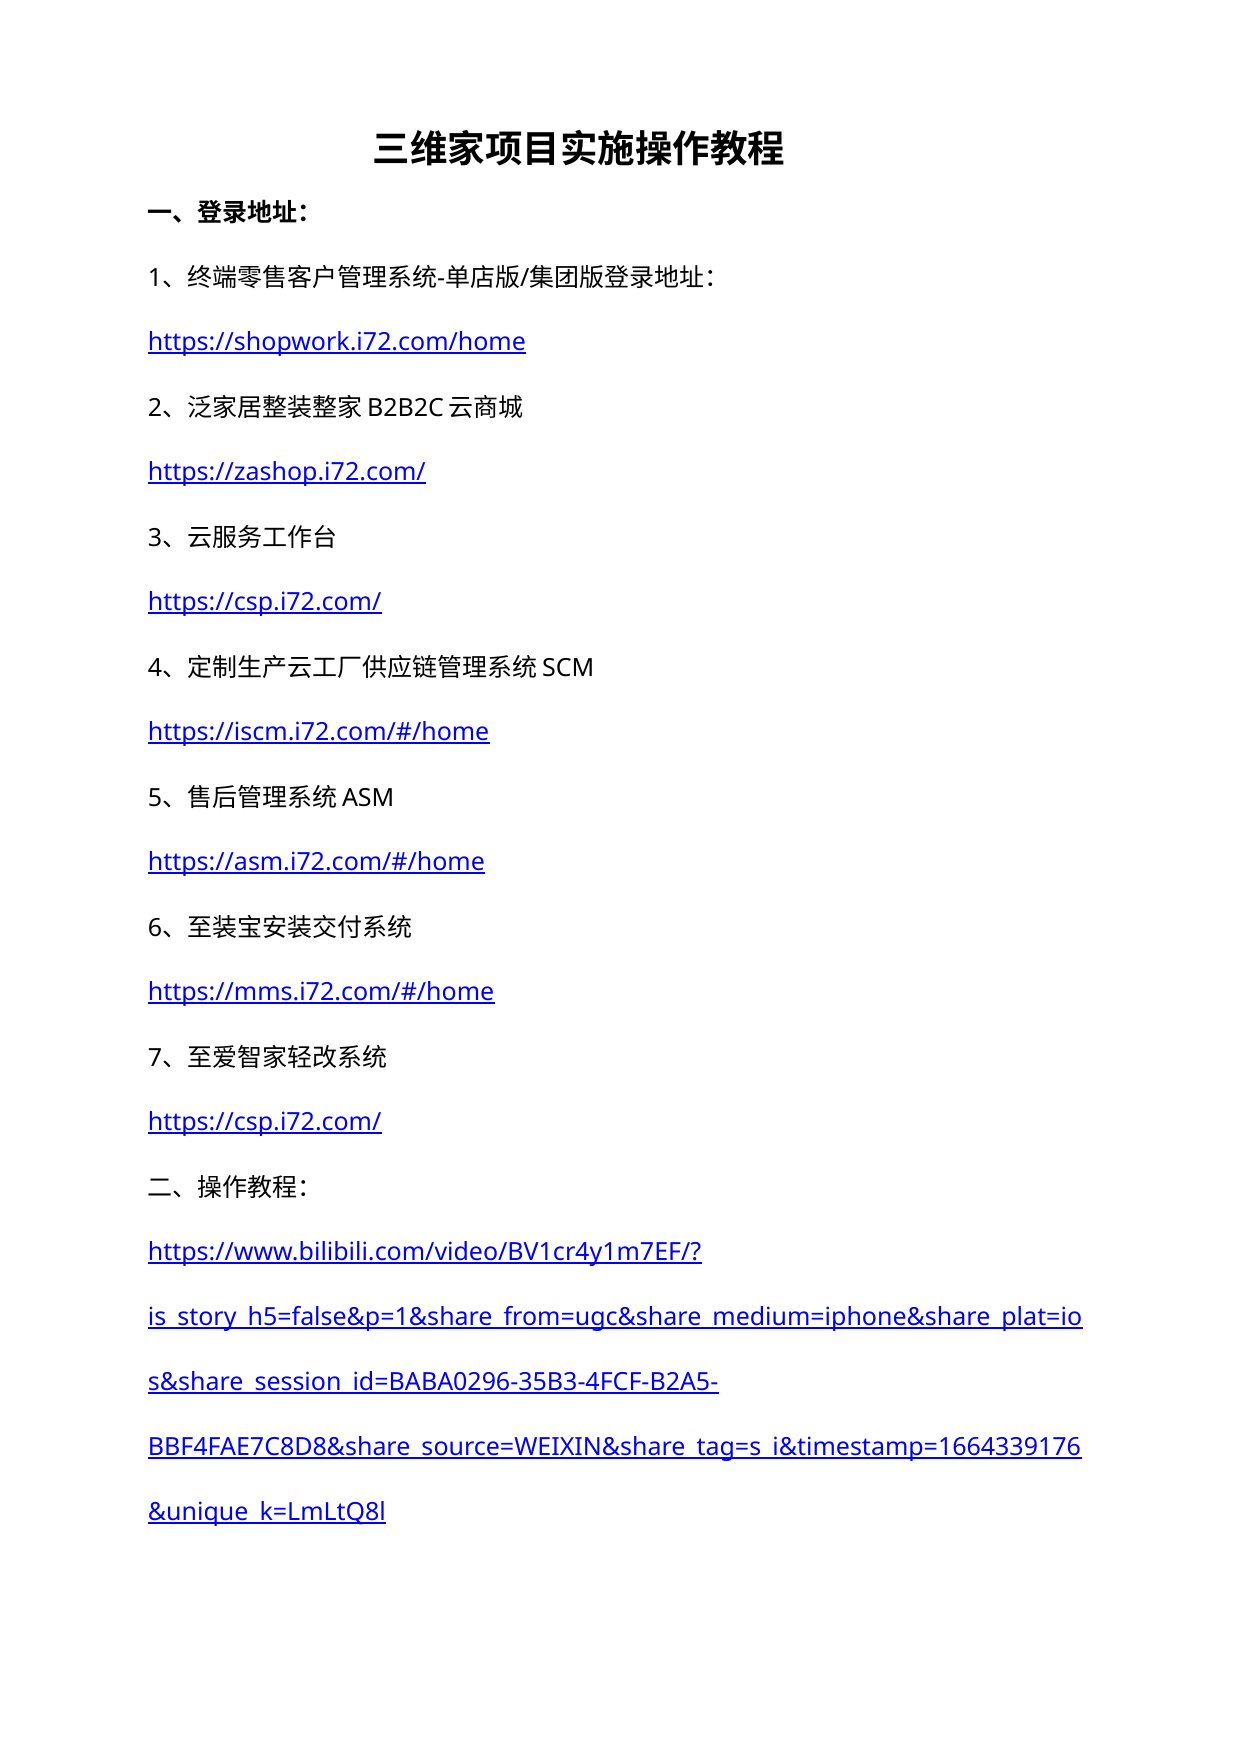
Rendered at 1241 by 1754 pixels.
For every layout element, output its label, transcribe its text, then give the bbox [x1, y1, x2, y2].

list https://www.bilibili.com/video/BV1cr4y1m7EF/?is_story_h5=false&p=1&share_from=ugc&share_medium=iphone&share_plat=ios&share_session_id=BABA0296-35B3-4FCF-B2A5-BBF4FAE7C8D8&share_source=WEIXIN&share_tag=s_i&timestamp=1664339176&unique_k=LmLtQ8l [148, 1218, 1093, 1543]
list 泛家居整装整家B2B2C云商城 [148, 373, 1093, 438]
list https://mms.i72.com/#/home [148, 958, 1093, 1023]
text 1、终端零售客户管理系统-单店版/集团版登录地址： [148, 243, 1093, 308]
list 定制生产云工厂供应链管理系统SCM [148, 633, 1093, 698]
text 三维家项目实施操作教程 [148, 113, 1093, 178]
list 售后管理系统ASM [148, 763, 1093, 828]
list 至装宝安装交付系统 [148, 893, 1093, 958]
list 操作教程： [148, 1153, 1093, 1218]
list https://csp.i72.com/ [148, 1088, 1093, 1153]
text https://shopwork.i72.com/home [148, 308, 1093, 373]
list https://asm.i72.com/#/home [148, 828, 1093, 893]
list 云服务工作台 [148, 503, 1093, 568]
text 一、登录地址： [148, 178, 1093, 243]
list 至爱智家轻改系统 [148, 1023, 1093, 1088]
list https://csp.i72.com/ [148, 568, 1093, 633]
list https://zashop.i72.com/ [148, 438, 1093, 503]
list https://iscm.i72.com/#/home [148, 698, 1093, 763]
